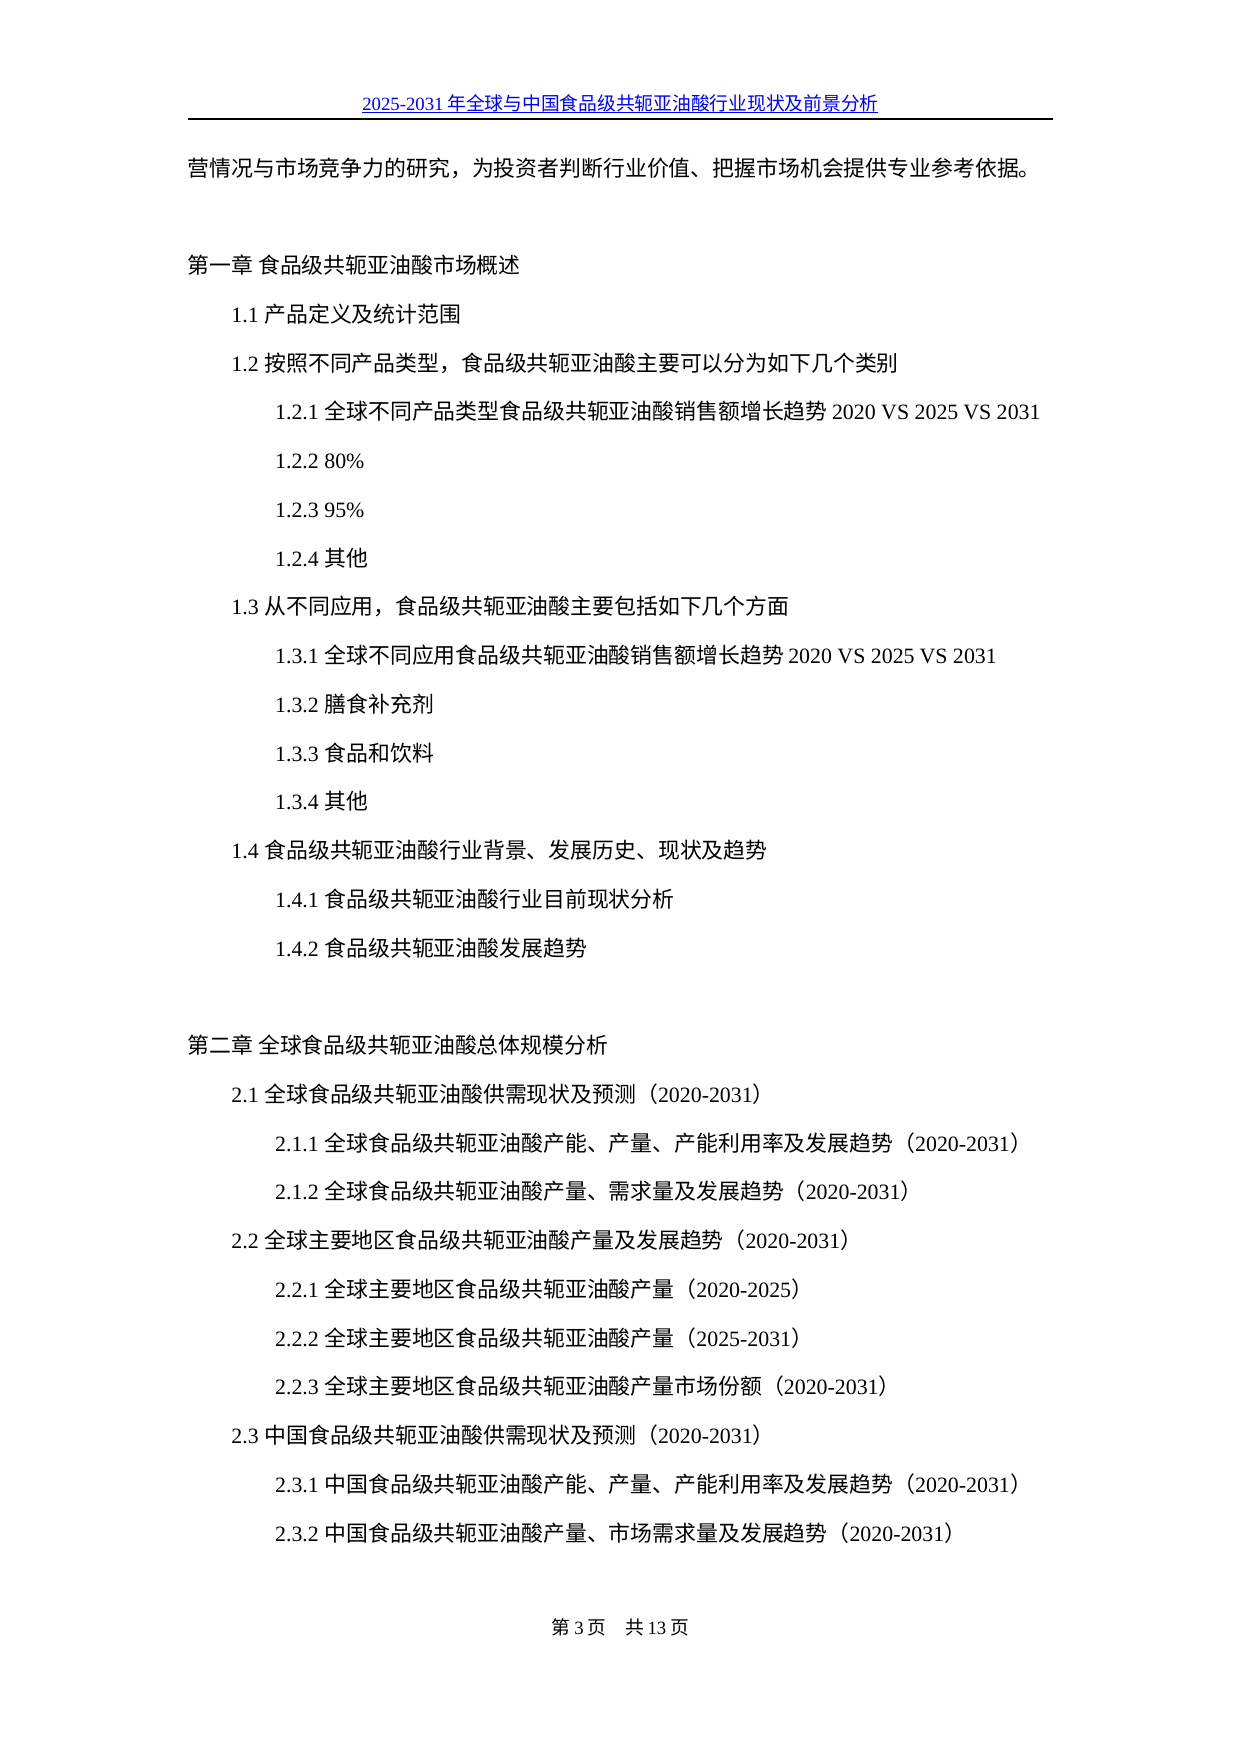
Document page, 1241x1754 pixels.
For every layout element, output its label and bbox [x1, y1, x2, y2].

text [187, 150, 1053, 1548]
